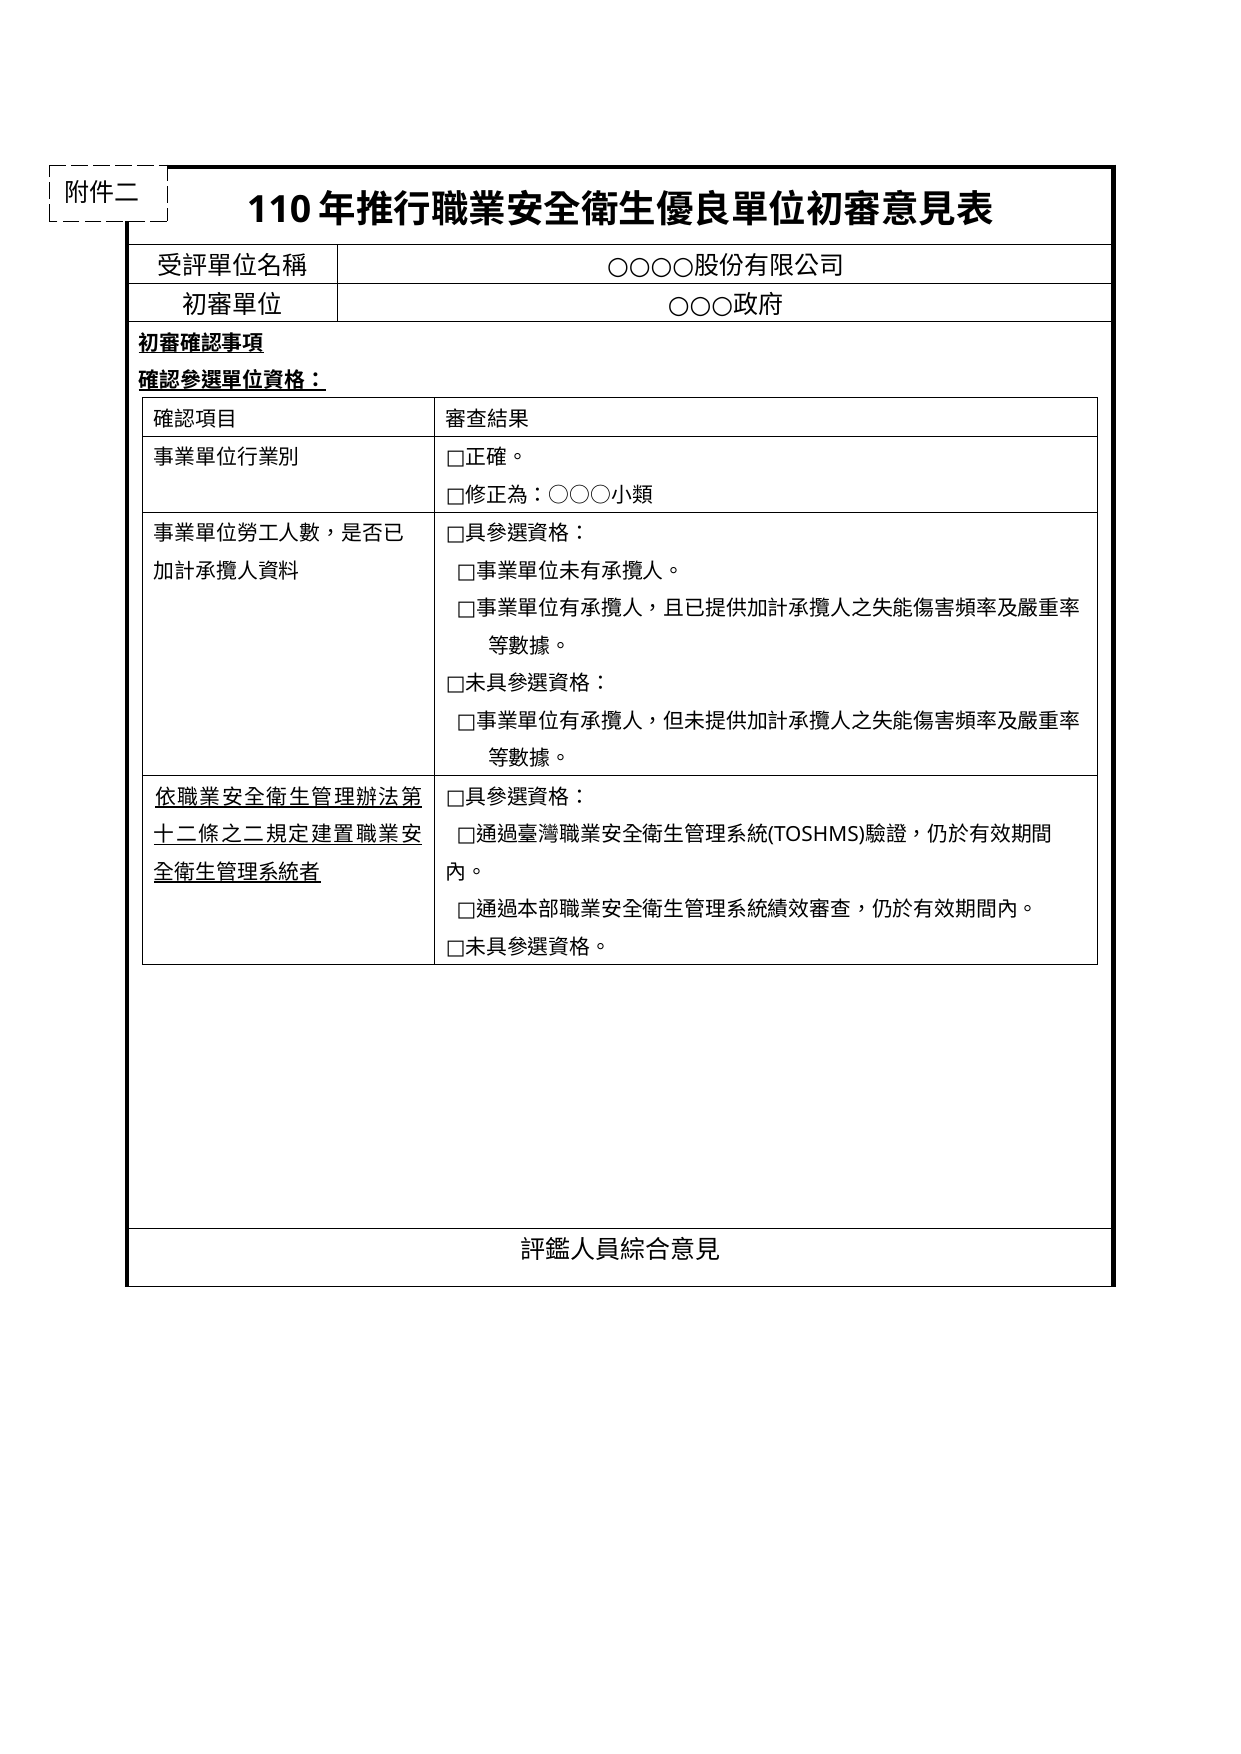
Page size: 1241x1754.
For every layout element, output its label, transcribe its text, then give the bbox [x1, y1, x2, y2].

table_cell ○○○政府 [338, 284, 1111, 321]
table_cell 初審單位 [129, 284, 337, 321]
table_cell 受評單位名稱 [129, 245, 337, 283]
table_cell ○○○○股份有限公司 [338, 245, 1111, 283]
table_cell 初審確認事項 確認參選單位資格： [129, 322, 1111, 1227]
table_cell 評鑑人員綜合意見 [129, 1229, 1111, 1286]
table_header 110年推行職業安全衛生優良單位初審意見表 [129, 169, 1111, 244]
